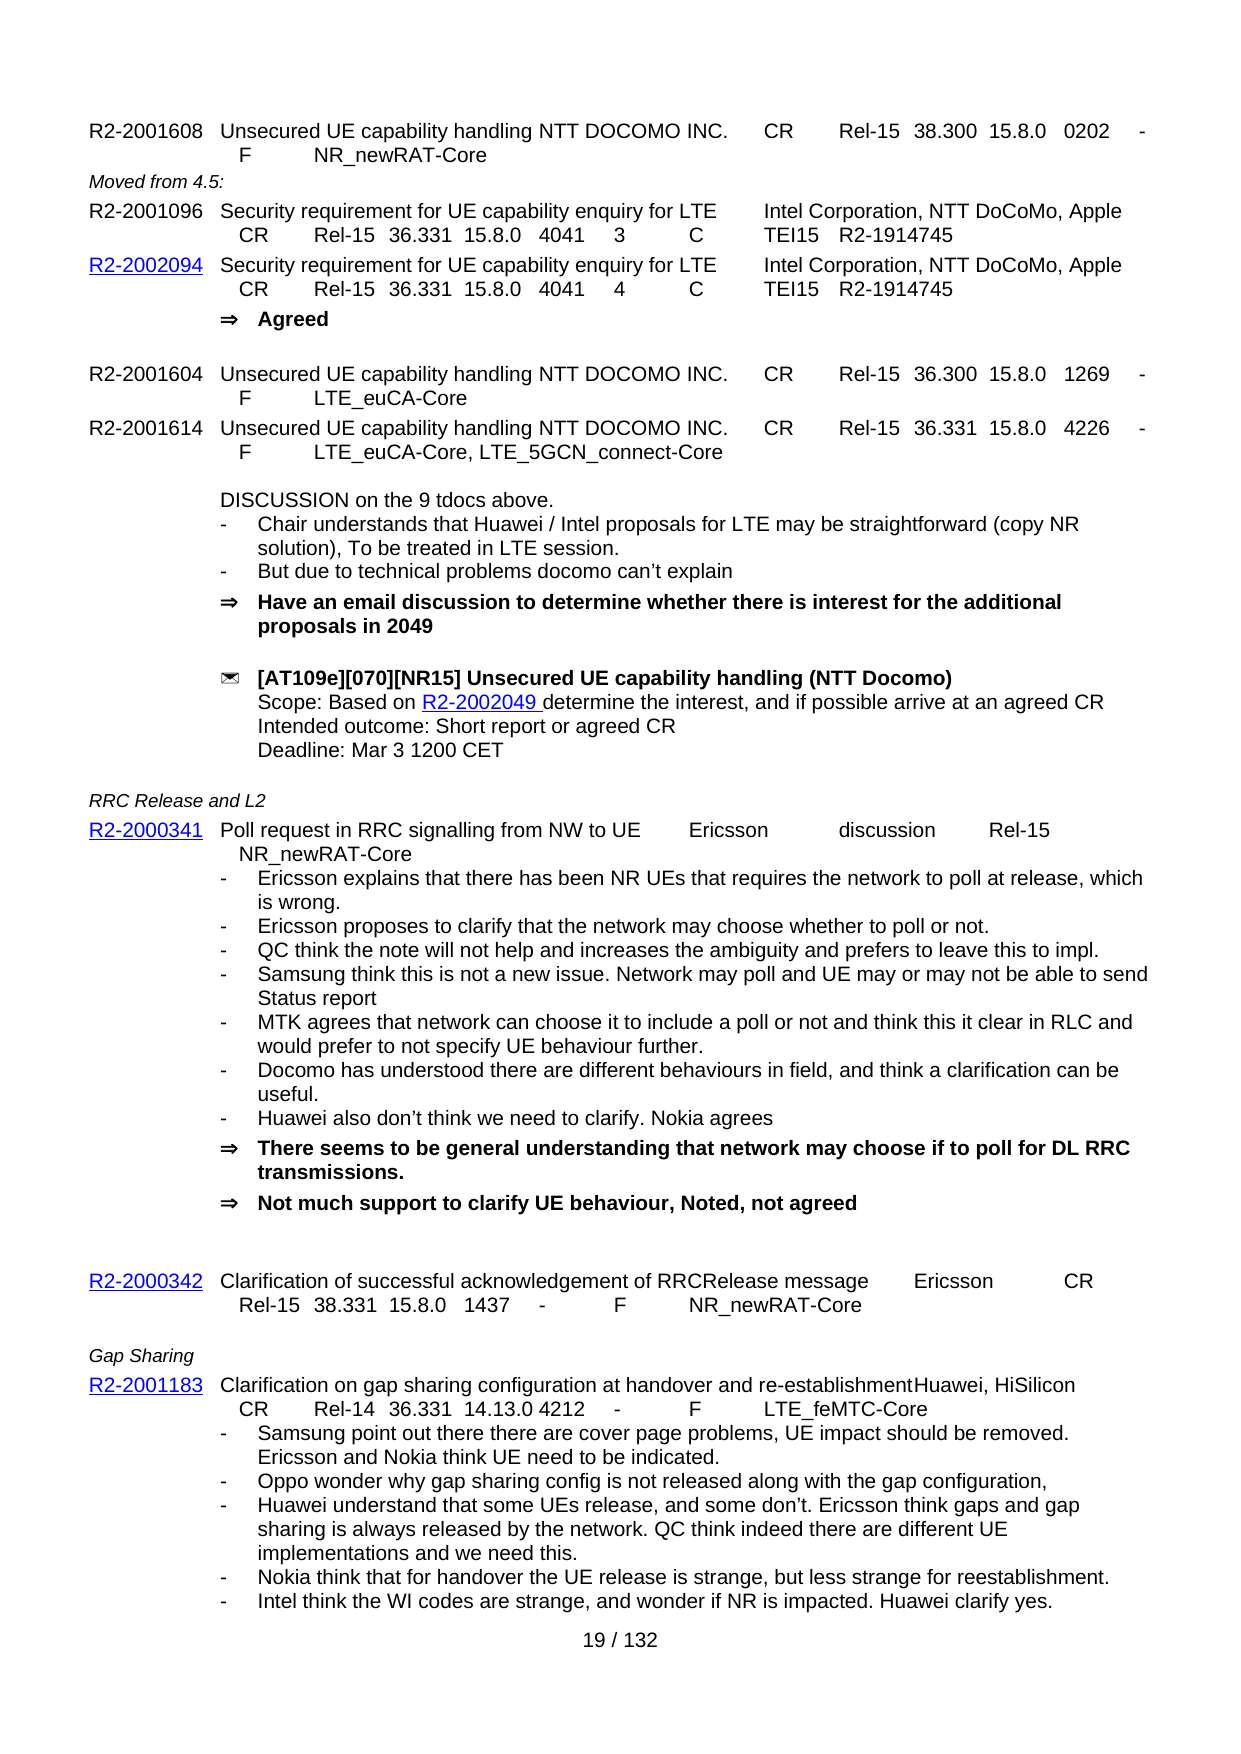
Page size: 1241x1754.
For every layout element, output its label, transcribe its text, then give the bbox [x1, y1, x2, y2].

text There seems to be general understanding that network may choose if to poll for DL RRC transmissions. [220, 1136, 1152, 1184]
title R2-2002094 Security requirement for UE capability enquiry for LTE Intel Corporation, NTT DoCoMo, Apple CR Rel-15 36.331 15.8.0 4041 4 C TEI15 R2-1914745 [88, 253, 1152, 301]
text DISCUSSION on the 9 tdocs above. [220, 487, 1152, 511]
title R2-2000342 Clarification of successful acknowledgement of RRCRelease message Ericsson CR Rel-15 38.331 15.8.0 1437 - F NR_newRAT-Core [88, 1269, 1152, 1317]
text - Nokia think that for handover the UE release is strange, but less strange for reestablishment. [220, 1564, 1152, 1588]
text - But due to technical problems docomo can’t explain [220, 559, 1152, 583]
text - Samsung think this is not a new issue. Network may poll and UE may or may not be able to send Status report [220, 962, 1152, 1010]
text - Intel think the WI codes are strange, and wonder if NR is impacted. Huawei clarify yes. [220, 1588, 1152, 1612]
text - Docomo has understood there are different behaviours in field, and think a clarification can be useful. [220, 1058, 1152, 1106]
title R2-2001183 Clarification on gap sharing configuration at handover and re-establishment Huawei, HiSilicon CR Rel-14 36.331 14.13.0 4212 - F LTE_feMTC-Core [88, 1373, 1152, 1421]
text Gap Sharing [88, 1345, 1152, 1367]
text Intended outcome: Short report or agreed CR [220, 714, 1152, 738]
text - Chair understands that Huawei / Intel proposals for LTE may be straightforward (copy NR solution), To be treated in LTE session. [220, 511, 1152, 559]
text Moved from 4.5: [88, 171, 1152, 192]
text Not much support to clarify UE behaviour, Noted, not agreed [220, 1190, 1152, 1215]
text [AT109e][070][NR15] Unsecured UE capability handling (NTT Docomo) [220, 666, 1152, 690]
text Have an email discussion to determine whether there is interest for the additional proposals in 2049 [220, 589, 1152, 638]
text - MTK agrees that network can choose it to include a poll or not and think this it clear in RLC and would prefer to not specify UE behaviour further. [220, 1010, 1152, 1058]
text Agreed [220, 307, 1152, 331]
title R2-2001604 Unsecured UE capability handling NTT DOCOMO INC. CR Rel-15 36.300 15.8.0 1269 - F LTE_euCA-Core [88, 361, 1152, 409]
title R2-2001608 Unsecured UE capability handling NTT DOCOMO INC. CR Rel-15 38.300 15.8.0 0202 - F NR_newRAT-Core [88, 118, 1152, 166]
title R2-2001096 Security requirement for UE capability enquiry for LTE Intel Corporation, NTT DoCoMo, Apple CR Rel-15 36.331 15.8.0 4041 3 C TEI15 R2-1914745 [88, 198, 1152, 246]
text Deadline: Mar 3 1200 CET [220, 738, 1152, 762]
text - QC think the note will not help and increases the ambiguity and prefers to leave this to impl. [220, 938, 1152, 962]
title R2-2001614 Unsecured UE capability handling NTT DOCOMO INC. CR Rel-15 36.331 15.8.0 4226 - F LTE_euCA-Core, LTE_5GCN_connect-Core [88, 416, 1152, 463]
text - Huawei understand that some UEs release, and some don’t. Ericsson think gaps and gap sharing is always released by the network. QC think indeed there are different UE implementations and we need this. [220, 1493, 1152, 1564]
text - Ericsson proposes to clarify that the network may choose whether to poll or not. [220, 914, 1152, 938]
text - Samsung point out there there are cover page problems, UE impact should be removed. Ericsson and Nokia think UE need to be indicated. [220, 1421, 1152, 1469]
text - Oppo wonder why gap sharing config is not released along with the gap configuration, [220, 1469, 1152, 1493]
title R2-2000341 Poll request in RRC signalling from NW to UE Ericsson discussion Rel-15 NR_newRAT-Core [88, 818, 1152, 866]
text - Ericsson explains that there has been NR UEs that requires the network to poll at release, which is wrong. [220, 866, 1152, 914]
text Scope: Based on R2-2002049 determine the interest, and if possible arrive at an agreed CR [220, 690, 1152, 714]
text RRC Release and L2 [88, 790, 1152, 812]
text - Huawei also don’t think we need to clarify. Nokia agrees [220, 1106, 1152, 1129]
